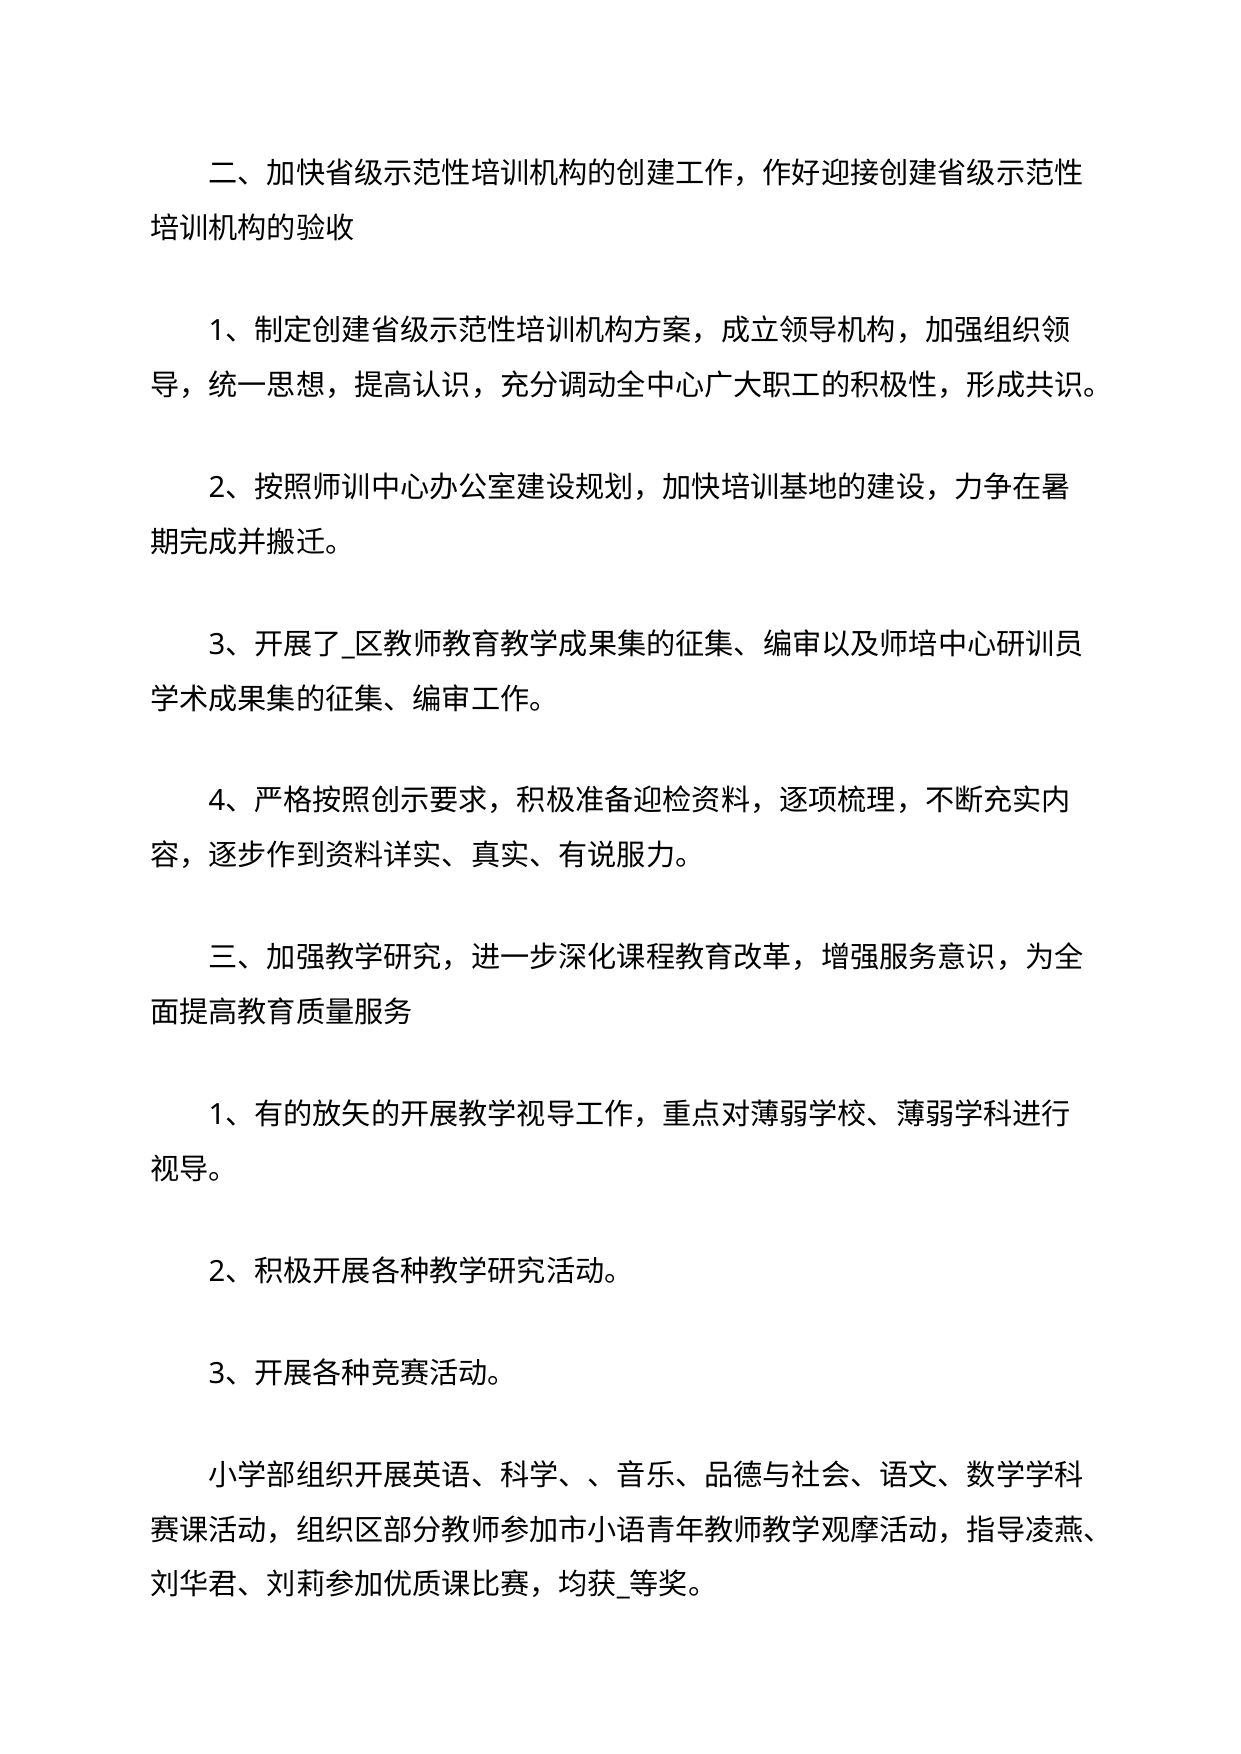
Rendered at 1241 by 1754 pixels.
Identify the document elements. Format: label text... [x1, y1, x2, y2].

text 2、按照师训中心办公室建设规划，加快培训基地的建设，力争在暑期完成并搬迁。 [150, 463, 1090, 561]
text 3、开展了_区教师教育教学成果集的征集、编审以及师培中心研训员学术成果集的征集、编审工作。 [150, 620, 1090, 717]
text 3、开展各种竞赛活动。 [150, 1349, 1090, 1392]
text 1、有的放矢的开展教学视导工作，重点对薄弱学校、薄弱学科进行视导。 [150, 1090, 1090, 1188]
text 4、严格按照创示要求，积极准备迎检资料，逐项梳理，不断充实内容，逐步作到资料详实、真实、有说服力。 [150, 777, 1090, 874]
text 小学部组织开展英语、科学、、音乐、品德与社会、语文、数学学科赛课活动，组织区部分教师参加市小语青年教师教学观摩活动，指导凌燕、刘华君、刘莉参加优质课比赛，均获_等奖。 [150, 1451, 1090, 1603]
text 二、加快省级示范性培训机构的创建工作，作好迎接创建省级示范性培训机构的验收 [150, 150, 1090, 247]
text 1、制定创建省级示范性培训机构方案，成立领导机构，加强组织领导，统一思想，提高认识，充分调动全中心广大职工的积极性，形成共识。 [150, 307, 1090, 404]
text 三、加强教学研究，进一步深化课程教育改革，增强服务意识，为全面提高教育质量服务 [150, 934, 1090, 1031]
text 2、积极开展各种教学研究活动。 [150, 1247, 1090, 1289]
